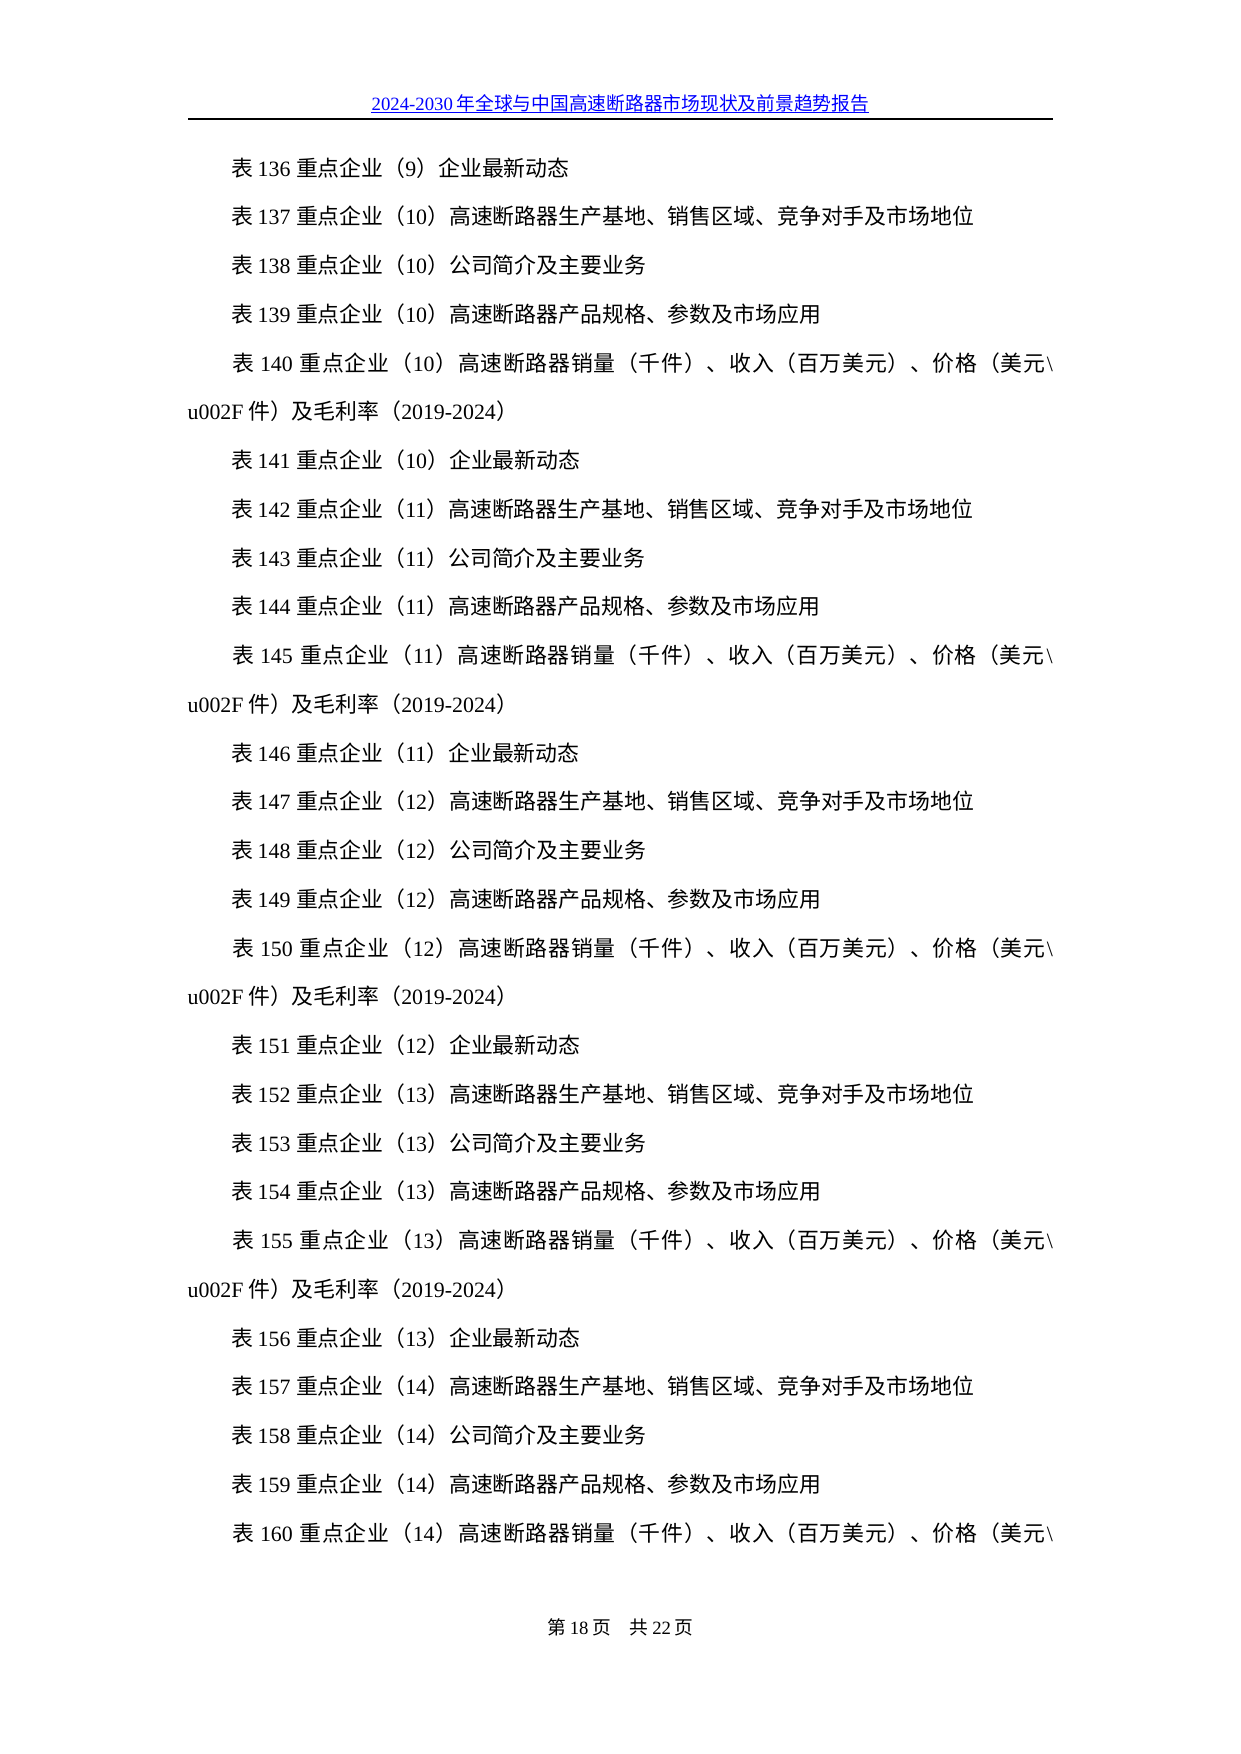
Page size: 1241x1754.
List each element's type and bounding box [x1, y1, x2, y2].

text [187, 150, 1053, 1548]
